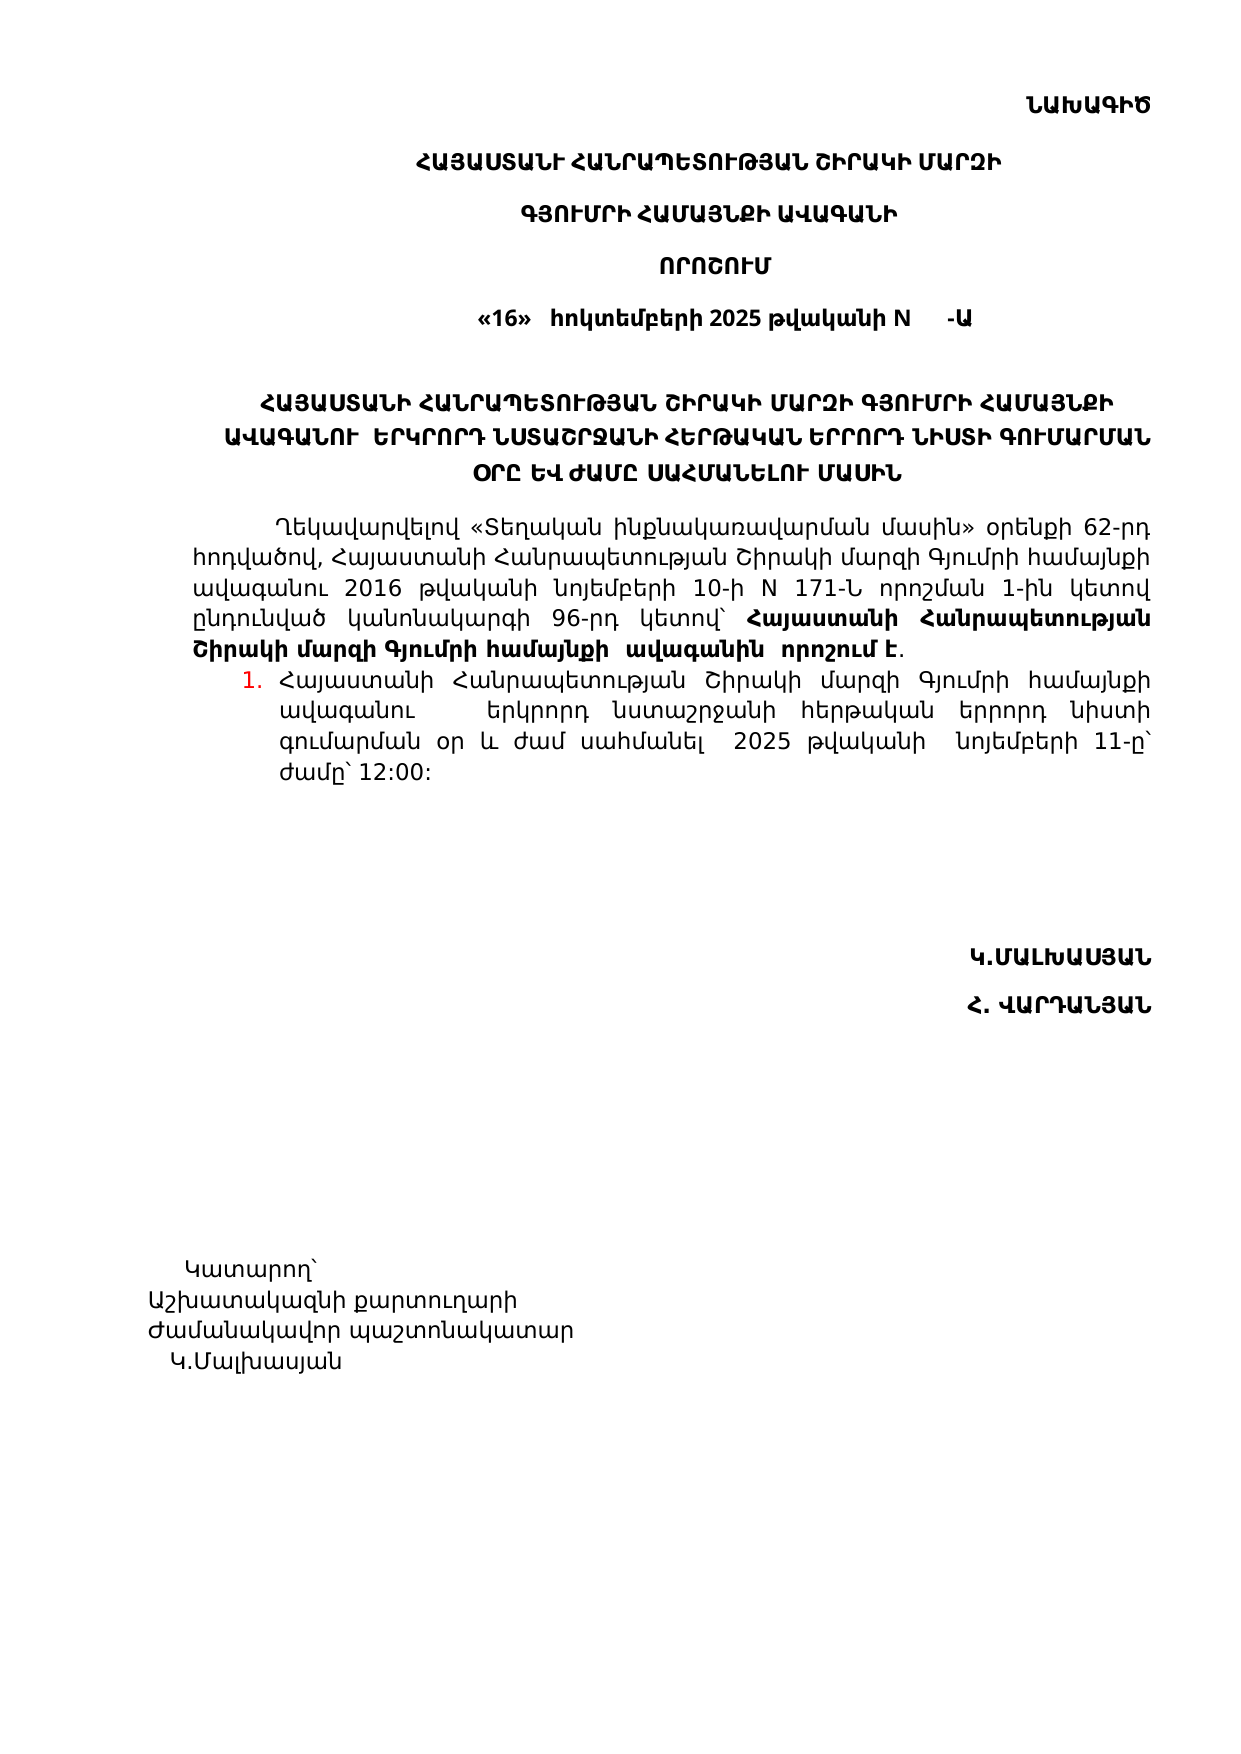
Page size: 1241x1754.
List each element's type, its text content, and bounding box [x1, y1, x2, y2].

text Կատարող՝ [148, 1256, 1152, 1283]
list Հայաստանի Հանրապետության Շիրակի մարզի Գյումրի համայնքի ավագանու երկրորդ նստաշրջանի հերթական երրորդ նիստի գումարման օր և ժամ սահմանել 2025 թվականի նոյեմբերի 11-ը՝ ժամը՝ 12:00: [241, 667, 1152, 785]
text Կ.ՄԱԼԽԱՍՅԱՆ [148, 944, 1152, 971]
text «16» հոկտեմբերի 2025 թվականի N -Ա [207, 302, 1152, 333]
text Ժամանակավոր պաշտոնակատար [148, 1318, 1152, 1344]
text Հ. ՎԱՐԴԱՆՅԱՆ [148, 992, 1152, 1018]
text ԳՅՈՒՄՐԻ ՀԱՄԱՅՆՔԻ ԱՎԱԳԱՆԻ [207, 197, 1167, 229]
text ՆԱԽԱԳԻԾ [148, 89, 1152, 120]
list ՀԱՅԱՍՏԱՆԻ ՀԱՆՐԱՊԵՏՈՒԹՅԱՆ ՇԻՐԱԿԻ ՄԱՐԶԻ ԳՅՈՒՄՐԻ ՀԱՄԱՅՆՔԻ ԱՎԱԳԱՆՈՒ ԵՐԿՐՈՐԴ ՆՍՏԱՇՐՋԱՆԻ ՀԵՐԹԱԿԱՆ ԵՐՐՈՐԴ ՆԻՍՏԻ ԳՈՒՄԱՐՄԱՆ ՕՐԸ ԵՎ ԺԱՄԸ ՍԱՀՄԱՆԵԼՈՒ ՄԱՍԻՆ [223, 390, 1152, 488]
text ՀԱՅԱՍՏԱՆՒ ՀԱՆՐԱՊԵՏՈՒԹՅԱՆ ՇԻՐԱԿԻ ՄԱՐԶԻ [207, 145, 1167, 177]
text Աշխատակազնի քարտուղարի [148, 1287, 1152, 1314]
text Կ.Մալխասյան [148, 1348, 1152, 1375]
text ՈՐՈՇՈՒՄ [207, 249, 1167, 281]
text Ղեկավարվելով «Տեղական ինքնակառավարման մասին» օրենքի 62-րդ հոդվածով, Հայաստանի Հանրապետության Շիրակի մարզի Գյումրի համայնքի ավագանու 2016 թվականի նոյեմբերի 10-ի N 171-Ն որոշման 1-ին կետով ընդունված կանոնակարգի 96-րդ կետով՝ Հայաստանի Հանրապետության Շիրակի մարզի Գյումրի համայնքի ավագանին որոշում է. [148, 514, 1152, 663]
